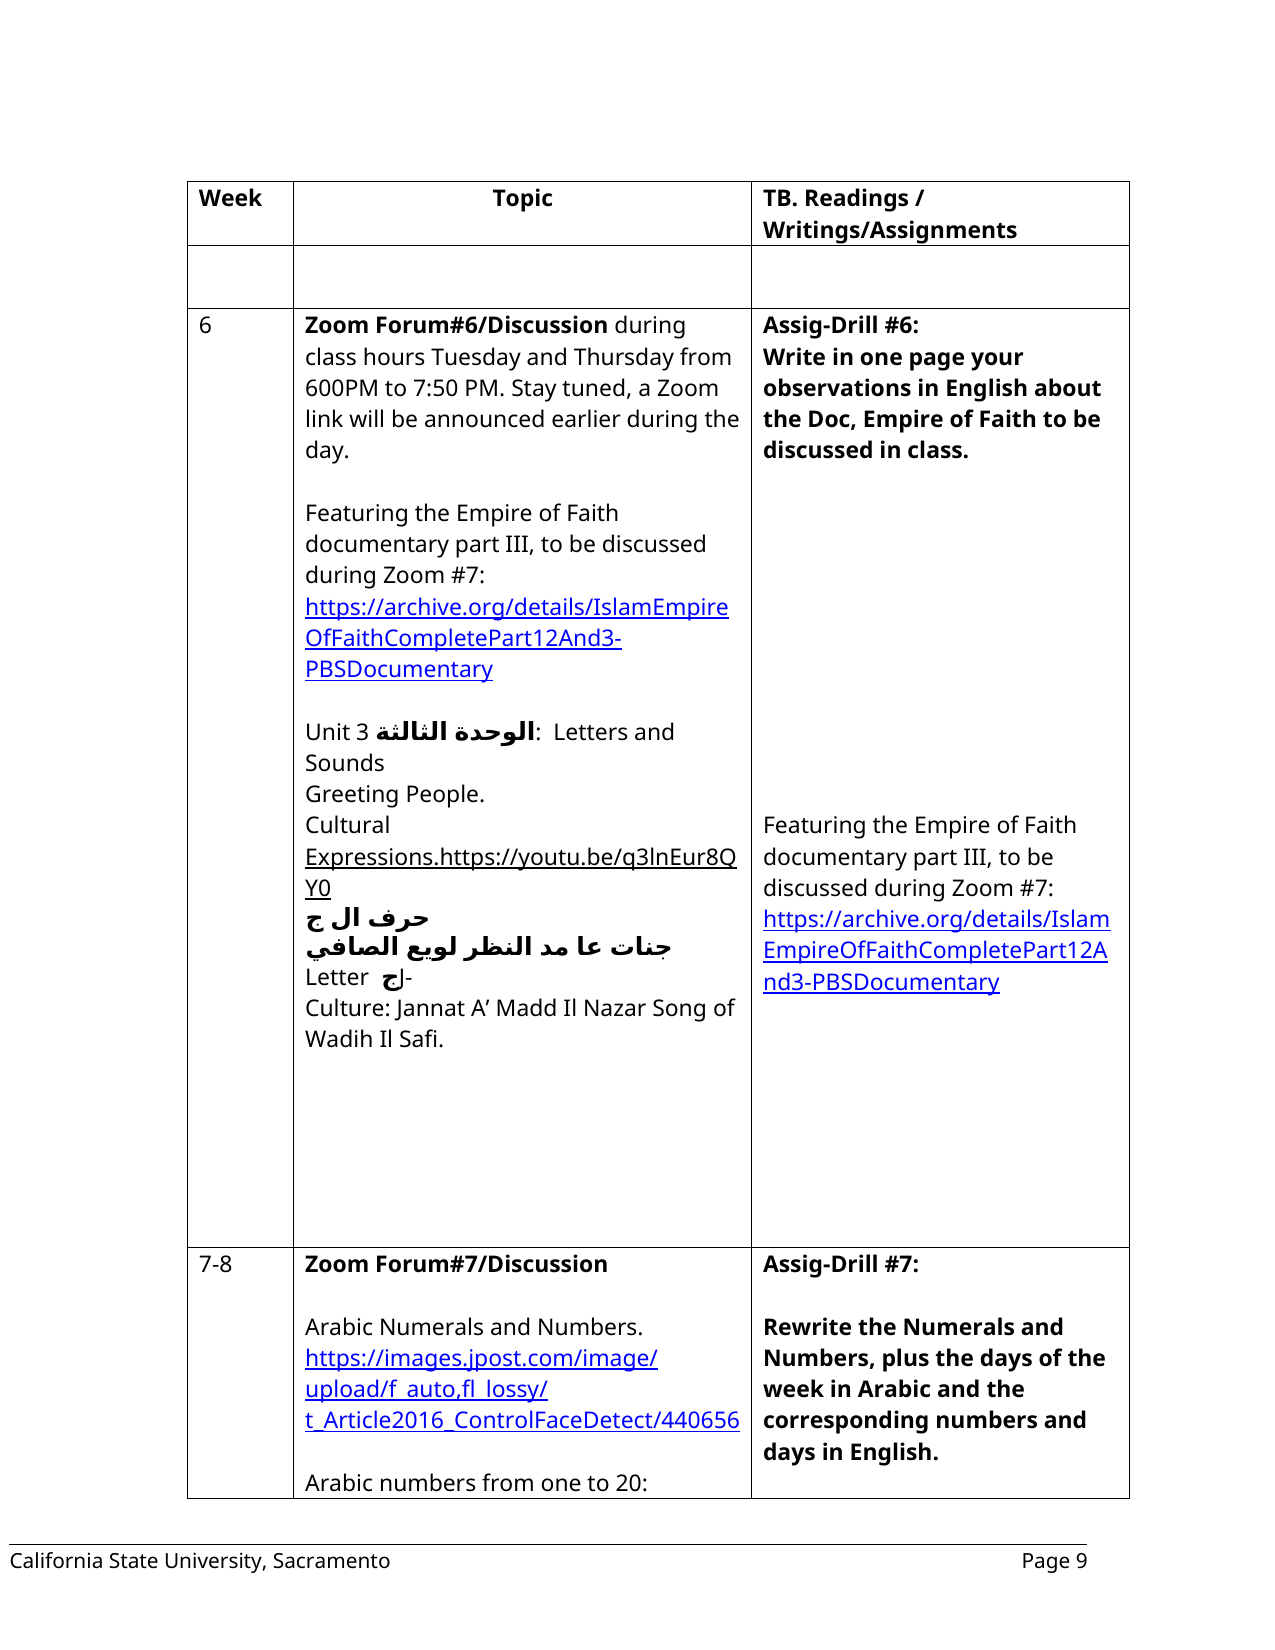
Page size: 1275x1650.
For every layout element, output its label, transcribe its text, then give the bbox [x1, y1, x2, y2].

table_cell 6 [188, 309, 293, 1247]
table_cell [294, 1248, 751, 1498]
table_cell 7-8 [188, 1248, 293, 1498]
table_cell Zoom Forum#6/Discussion during class hours Tuesday and Thursday from 600PM to 7:50 PM. Stay tuned, a Zoom link will be announced earlier during the day. Featuring the Empire of Faith documentary part III, to be discussed during Zoom #7: https://archive.org/details/IslamEmpireOfFaithCompletePart12And3-PBSDocumentary Unit 3 الوحدة الثالثة: Letters and Sounds Greeting People. Cultural Expressions.https://youtu.be/q3lnEur8QY0 حرف ال ج جنات عا مد النظر لويع الصافي Letter جJ- Culture: Jannat A’ Madd Il Nazar Song of Wadih Il Safi. [294, 309, 751, 1247]
table_header Topic [294, 182, 751, 245]
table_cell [752, 1248, 1129, 1498]
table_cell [294, 246, 751, 308]
table_cell Assig-Drill #6: Write in one page your observations in English about the Doc, Empire of Faith to be discussed in class. Featuring the Empire of Faith documentary part III, to be discussed during Zoom #7: https://archive.org/details/IslamEmpireOfFaithCompletePart12And3-PBSDocumentary [752, 309, 1129, 1247]
table_header Week [188, 182, 293, 245]
table_header TB. Readings / Writings/Assignments [752, 182, 1129, 245]
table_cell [752, 246, 1129, 308]
table_cell 5 [188, 246, 293, 308]
